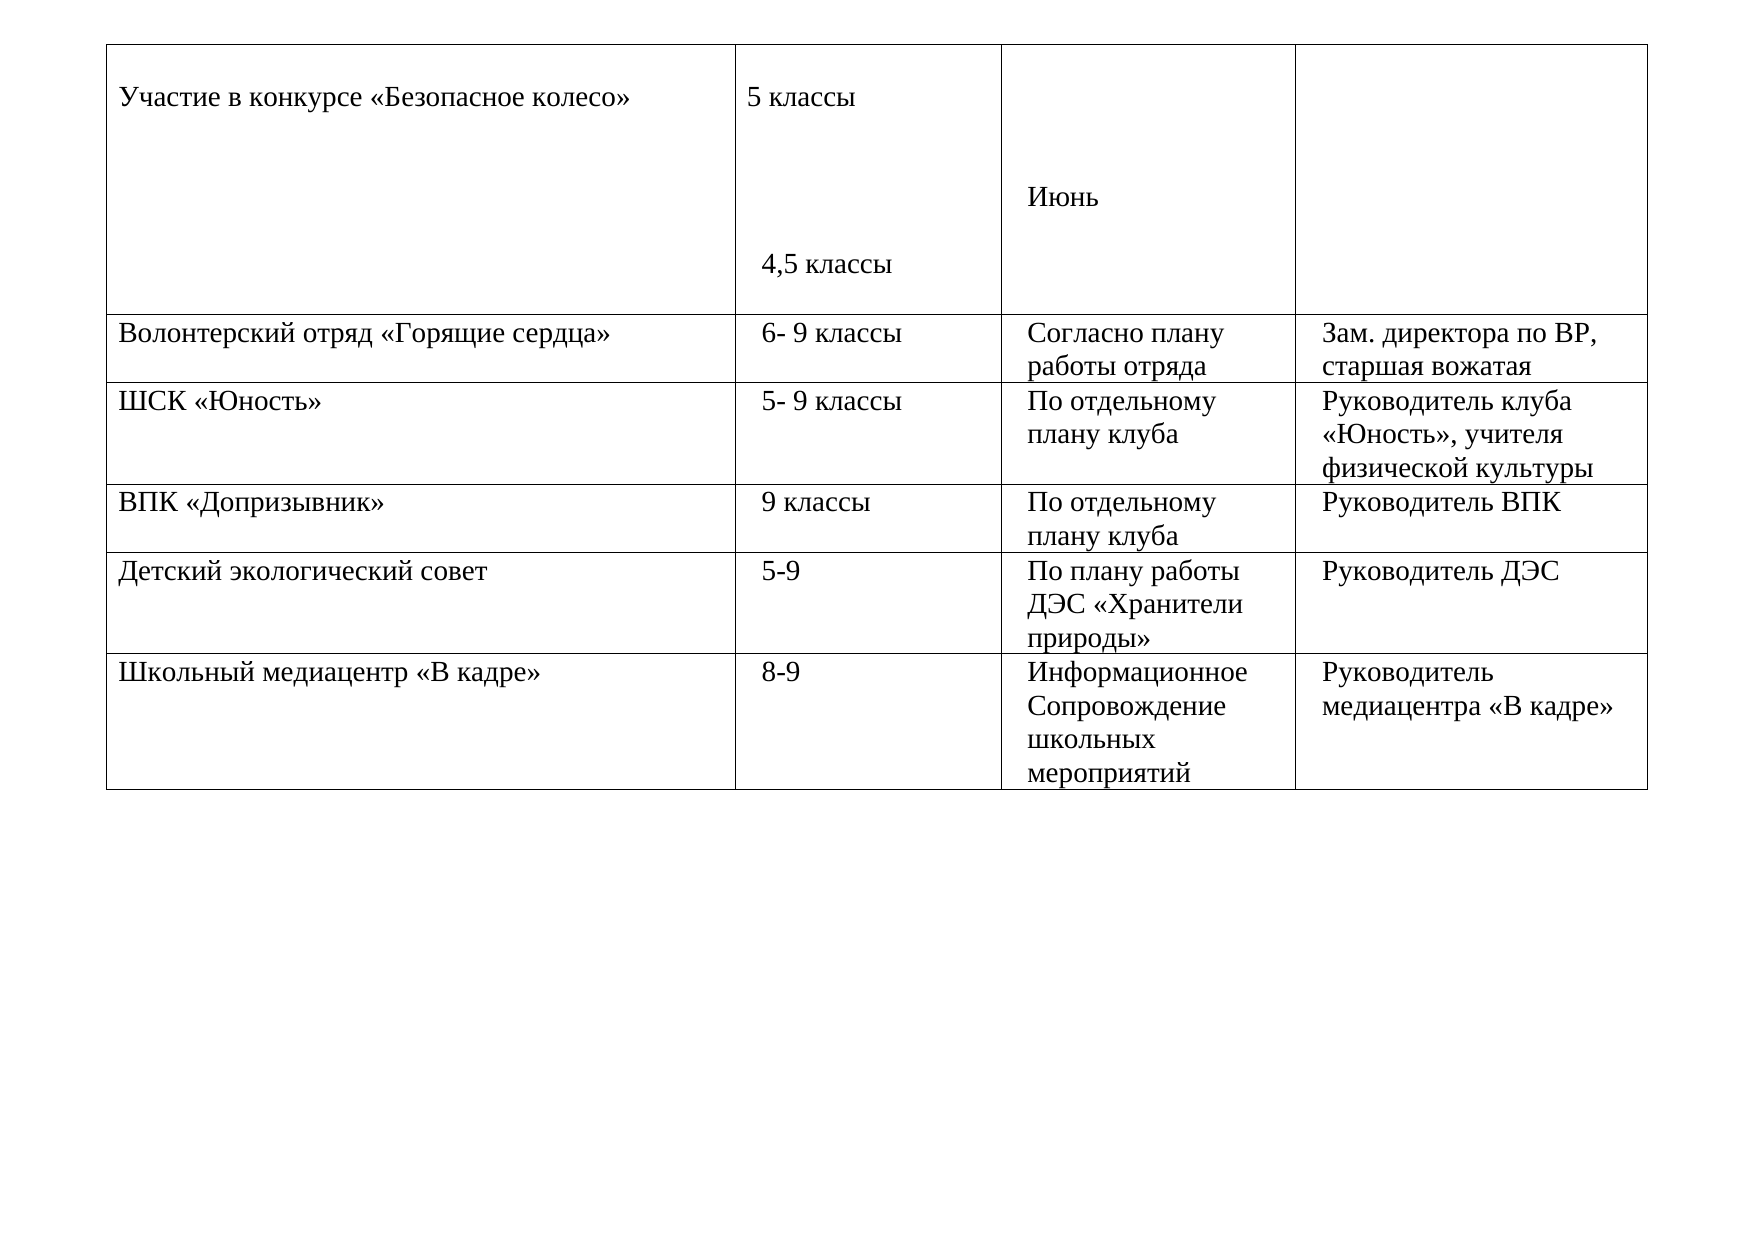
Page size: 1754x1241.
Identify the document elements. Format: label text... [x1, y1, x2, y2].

table_cell Детский экологический совет [107, 553, 735, 653]
table_cell Руководитель клуба «Юность», учителя физической культуры [1296, 383, 1647, 483]
table_cell По отдельному плану клуба [1002, 383, 1295, 483]
table_cell По плану работы ДЭС «Хранители природы» [1002, 553, 1295, 653]
table_cell Школьный медиацентр «В кадре» [107, 654, 735, 788]
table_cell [1002, 45, 1295, 314]
table_cell Руководитель ДЭС [1296, 553, 1647, 653]
table_cell ВПК «Допризывник» [107, 485, 735, 552]
table_cell 9 классы [736, 485, 1001, 552]
table_cell ШСК «Юность» [107, 383, 735, 483]
table_cell Зам. директора по ВР, старшая вожатая [1296, 315, 1647, 382]
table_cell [1296, 45, 1647, 314]
table_cell 5-9 [736, 553, 1001, 653]
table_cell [736, 45, 1001, 314]
table_cell Волонтерский отряд «Горящие сердца» [107, 315, 735, 382]
table_cell Информационное Сопровождение школьных мероприятий [1002, 654, 1295, 788]
table_cell Согласно плану работы отряда [1002, 315, 1295, 382]
table_cell 5- 9 классы [736, 383, 1001, 483]
table_cell По отдельному плану клуба [1002, 485, 1295, 552]
table_cell 8-9 [736, 654, 1001, 788]
table_cell Руководитель медиацентра «В кадре» [1296, 654, 1647, 788]
table_cell Руководитель ВПК [1296, 485, 1647, 552]
table_cell 6- 9 классы [736, 315, 1001, 382]
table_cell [107, 45, 735, 314]
